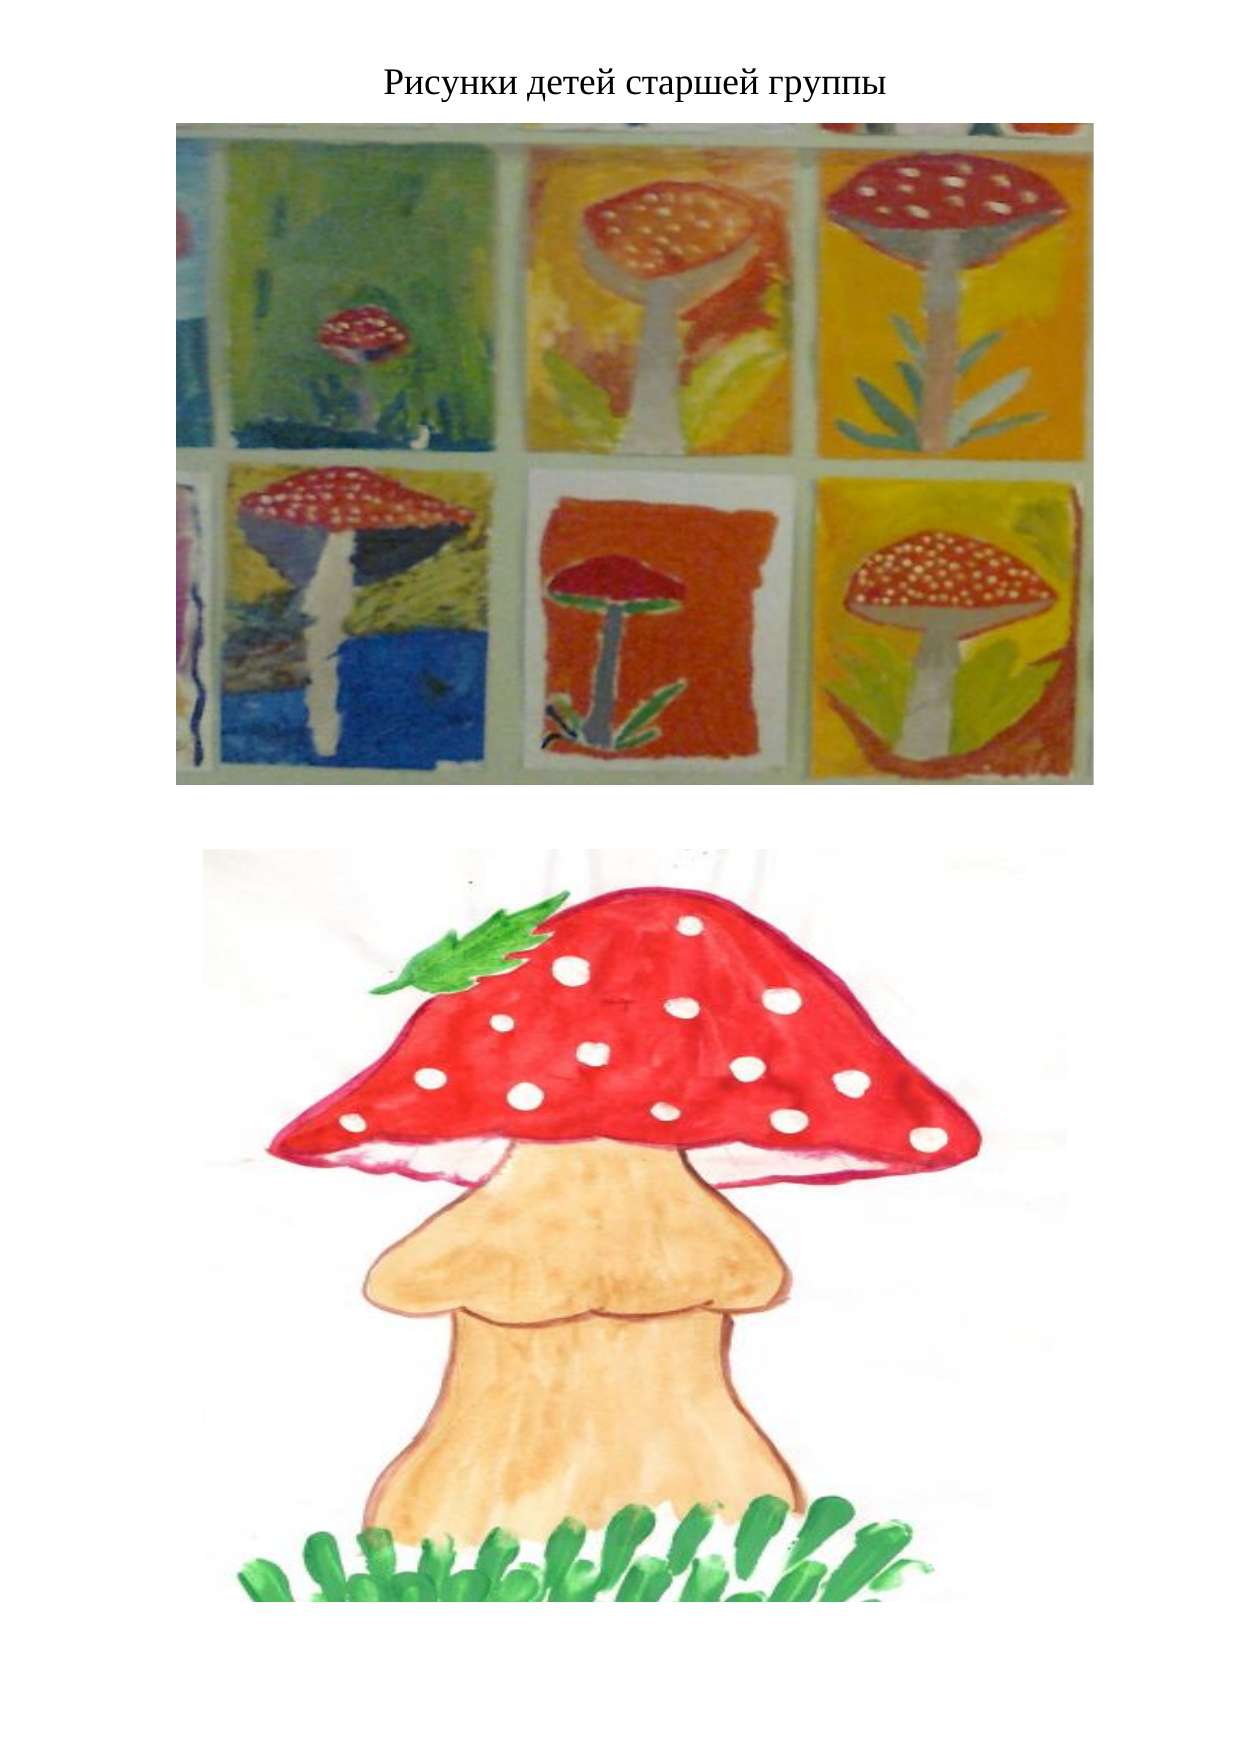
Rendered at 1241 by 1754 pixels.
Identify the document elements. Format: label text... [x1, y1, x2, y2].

picture [176, 123, 1094, 785]
picture [202, 849, 1068, 1602]
text Рисунки детей старшей группы [89, 59, 1181, 102]
